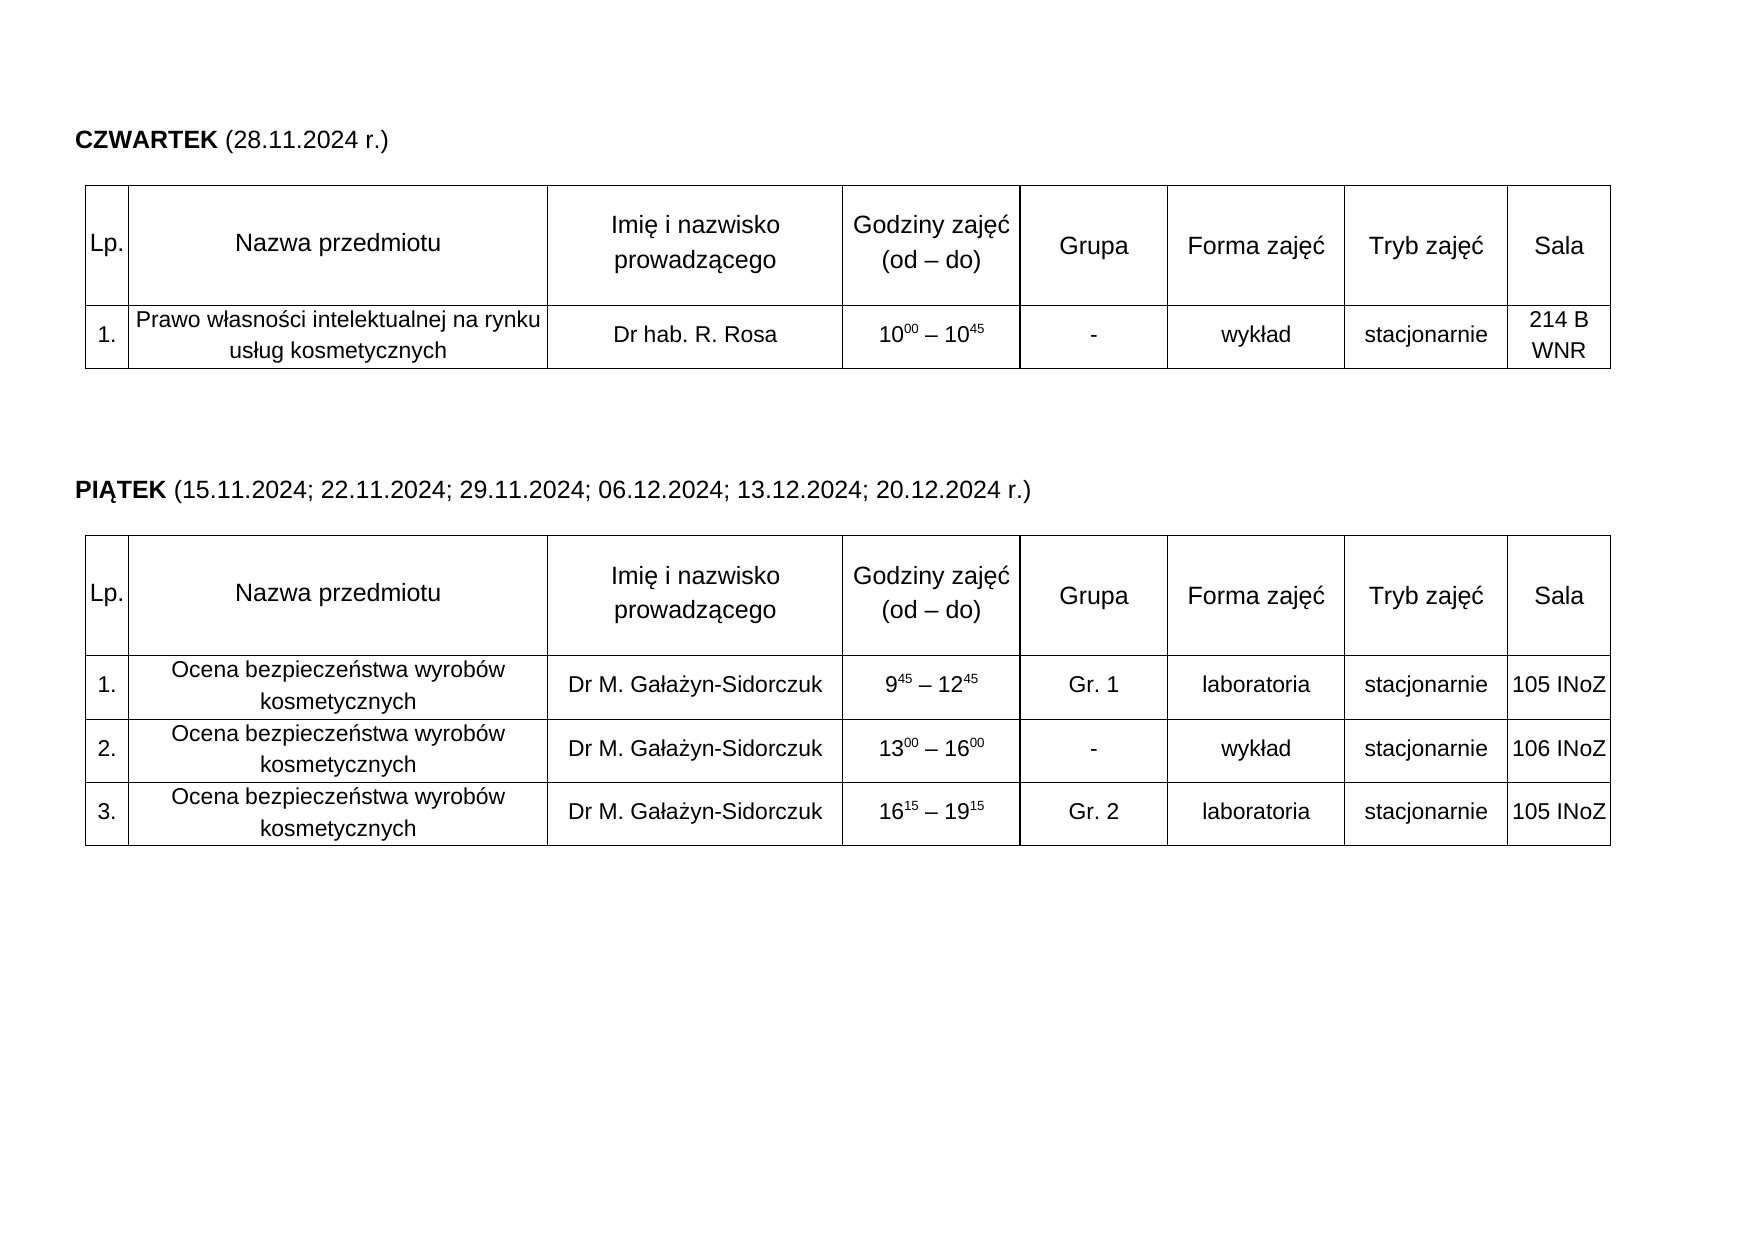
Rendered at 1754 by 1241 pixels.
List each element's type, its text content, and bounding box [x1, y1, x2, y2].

table_cell stacjonarnie [1345, 656, 1507, 718]
table_cell 106 INoZ [1508, 720, 1610, 782]
subtitle CZWARTEK (28.11.2024 r.) [75, 125, 1679, 154]
table_cell 1000 – 1045 [843, 306, 1019, 368]
table_header Sala [1508, 536, 1610, 655]
table_cell 1. [86, 656, 128, 718]
table_header Nazwa przedmiotu [129, 536, 547, 655]
table_cell stacjonarnie [1345, 783, 1507, 845]
table_cell 1615 – 1915 [843, 783, 1019, 845]
table_header Imię i nazwisko prowadzącego [548, 186, 842, 304]
table_cell laboratoria [1168, 656, 1344, 718]
table_header Lp. [86, 186, 128, 304]
table_cell Ocena bezpieczeństwa wyrobów kosmetycznych [129, 720, 547, 782]
table_cell 2. [86, 720, 128, 782]
table_cell Gr. 1 [1021, 656, 1167, 718]
table_header Godziny zajęć (od – do) [843, 186, 1019, 304]
table_cell Dr M. Gałażyn-Sidorczuk [548, 720, 842, 782]
table_cell - [1021, 720, 1167, 782]
table_header Forma zajęć [1168, 186, 1344, 304]
table_cell - [1021, 306, 1167, 368]
table_cell Ocena bezpieczeństwa wyrobów kosmetycznych [129, 656, 547, 718]
table_header Forma zajęć [1168, 536, 1344, 655]
table_header Nazwa przedmiotu [129, 186, 547, 304]
table_cell 1. [86, 306, 128, 368]
table_cell 214 B WNR [1508, 306, 1610, 368]
table_cell wykład [1168, 720, 1344, 782]
table_cell Dr hab. R. Rosa [548, 306, 842, 368]
table_cell 1300 – 1600 [843, 720, 1019, 782]
table_header Imię i nazwisko prowadzącego [548, 536, 842, 655]
table_header Godziny zajęć (od – do) [843, 536, 1019, 655]
table_cell laboratoria [1168, 783, 1344, 845]
table_cell stacjonarnie [1345, 306, 1507, 368]
table_cell Dr M. Gałażyn-Sidorczuk [548, 656, 842, 718]
table_cell stacjonarnie [1345, 720, 1507, 782]
table_cell 945 – 1245 [843, 656, 1019, 718]
table_cell Ocena bezpieczeństwa wyrobów kosmetycznych [129, 783, 547, 845]
table_header Tryb zajęć [1345, 536, 1507, 655]
table_cell wykład [1168, 306, 1344, 368]
table_header Sala [1508, 186, 1610, 304]
table_cell 3. [86, 783, 128, 845]
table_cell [129, 306, 547, 368]
table_header Lp. [86, 536, 128, 655]
table_header Tryb zajęć [1345, 186, 1507, 304]
subtitle PIĄTEK (15.11.2024; 22.11.2024; 29.11.2024; 06.12.2024; 13.12.2024; 20.12.2024 r.) [75, 476, 1679, 504]
table_cell 105 INoZ [1508, 783, 1610, 845]
table_cell 105 INoZ [1508, 656, 1610, 718]
table_cell Dr M. Gałażyn-Sidorczuk [548, 783, 842, 845]
table_header Grupa [1021, 536, 1167, 655]
table_cell Gr. 2 [1021, 783, 1167, 845]
table_header Grupa [1021, 186, 1167, 304]
